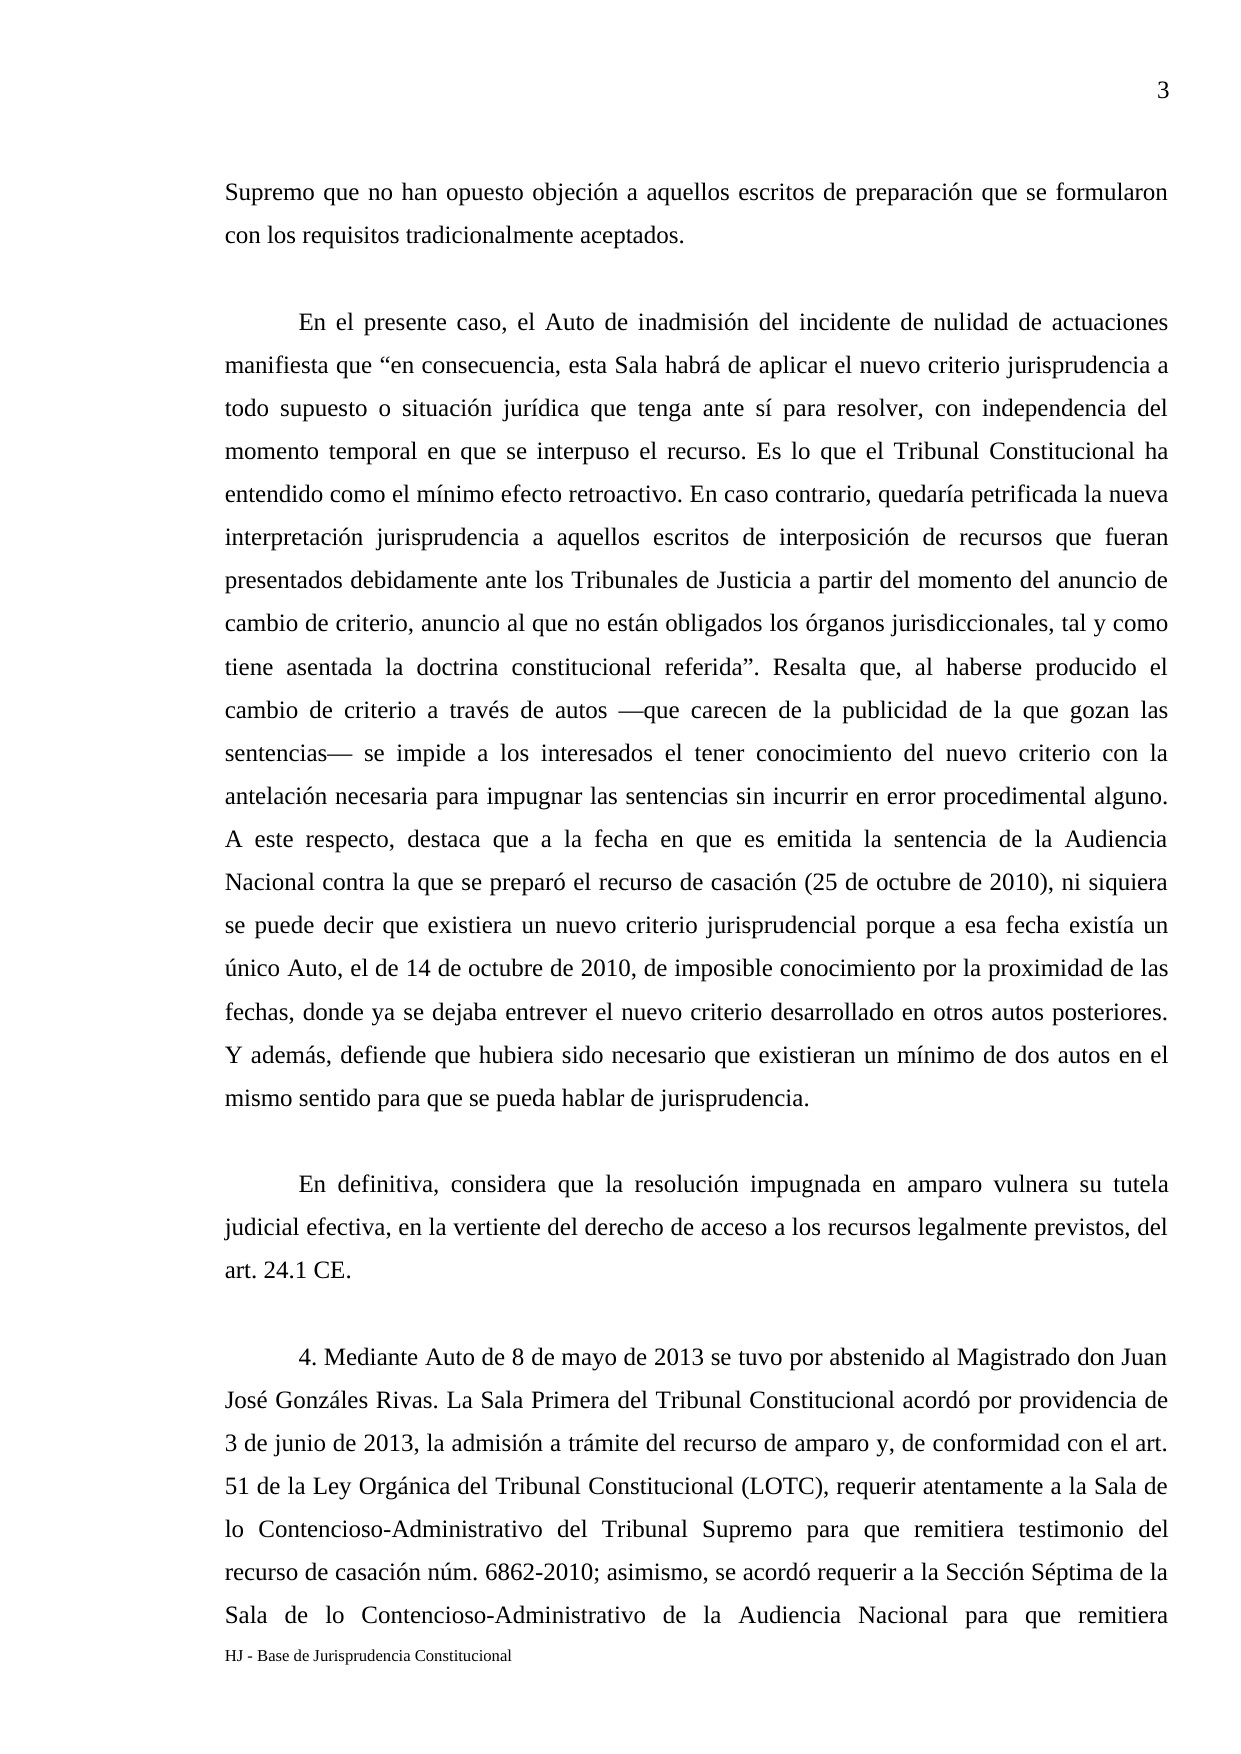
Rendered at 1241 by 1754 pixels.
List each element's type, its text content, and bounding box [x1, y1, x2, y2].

text En el presente caso, el Auto de inadmisión del incidente de nulidad de actuaciones manifiesta que “en consecuencia, esta Sala habrá de aplicar el nuevo criterio jurisprudencia a todo supuesto o situación jurídica que tenga ante sí para resolver, con independencia del momento temporal en que se interpuso el recurso. Es lo que el Tribunal Constitucional ha entendido como el mínimo efecto retroactivo. En caso contrario, quedaría petrificada la nueva interpretación jurisprudencia a aquellos escritos de interposición de recursos que fueran presentados debidamente ante los Tribunales de Justicia a partir del momento del anuncio de cambio de criterio, anuncio al que no están obligados los órganos jurisdiccionales, tal y como tiene asentada la doctrina constitucional referida”. Resalta que, al haberse producido el cambio de criterio a través de autos —que carecen de la publicidad de la que gozan las sentencias— se impide a los interesados el tener conocimiento del nuevo criterio con la antelación necesaria para impugnar las sentencias sin incurrir en error procedimental alguno. A este respecto, destaca que a la fecha en que es emitida la sentencia de la Audiencia Nacional contra la que se preparó el recurso de casación (25 de octubre de 2010), ni siquiera se puede decir que existiera un nuevo criterio jurisprudencial porque a esa fecha existía un único Auto, el de 14 de octubre de 2010, de imposible conocimiento por la proximidad de las fechas, donde ya se dejaba entrever el nuevo criterio desarrollado en otros autos posteriores. Y además, defiende que hubiera sido necesario que existieran un mínimo de dos autos en el mismo sentido para que se pueda hablar de jurisprudencia. [224, 307, 1169, 1112]
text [224, 177, 1169, 249]
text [224, 1342, 1169, 1629]
text En definitiva, considera que la resolución impugnada en amparo vulnera su tutela judicial efectiva, en la vertiente del derecho de acceso a los recursos legalmente previstos, del art. 24.1 CE. [224, 1169, 1169, 1284]
